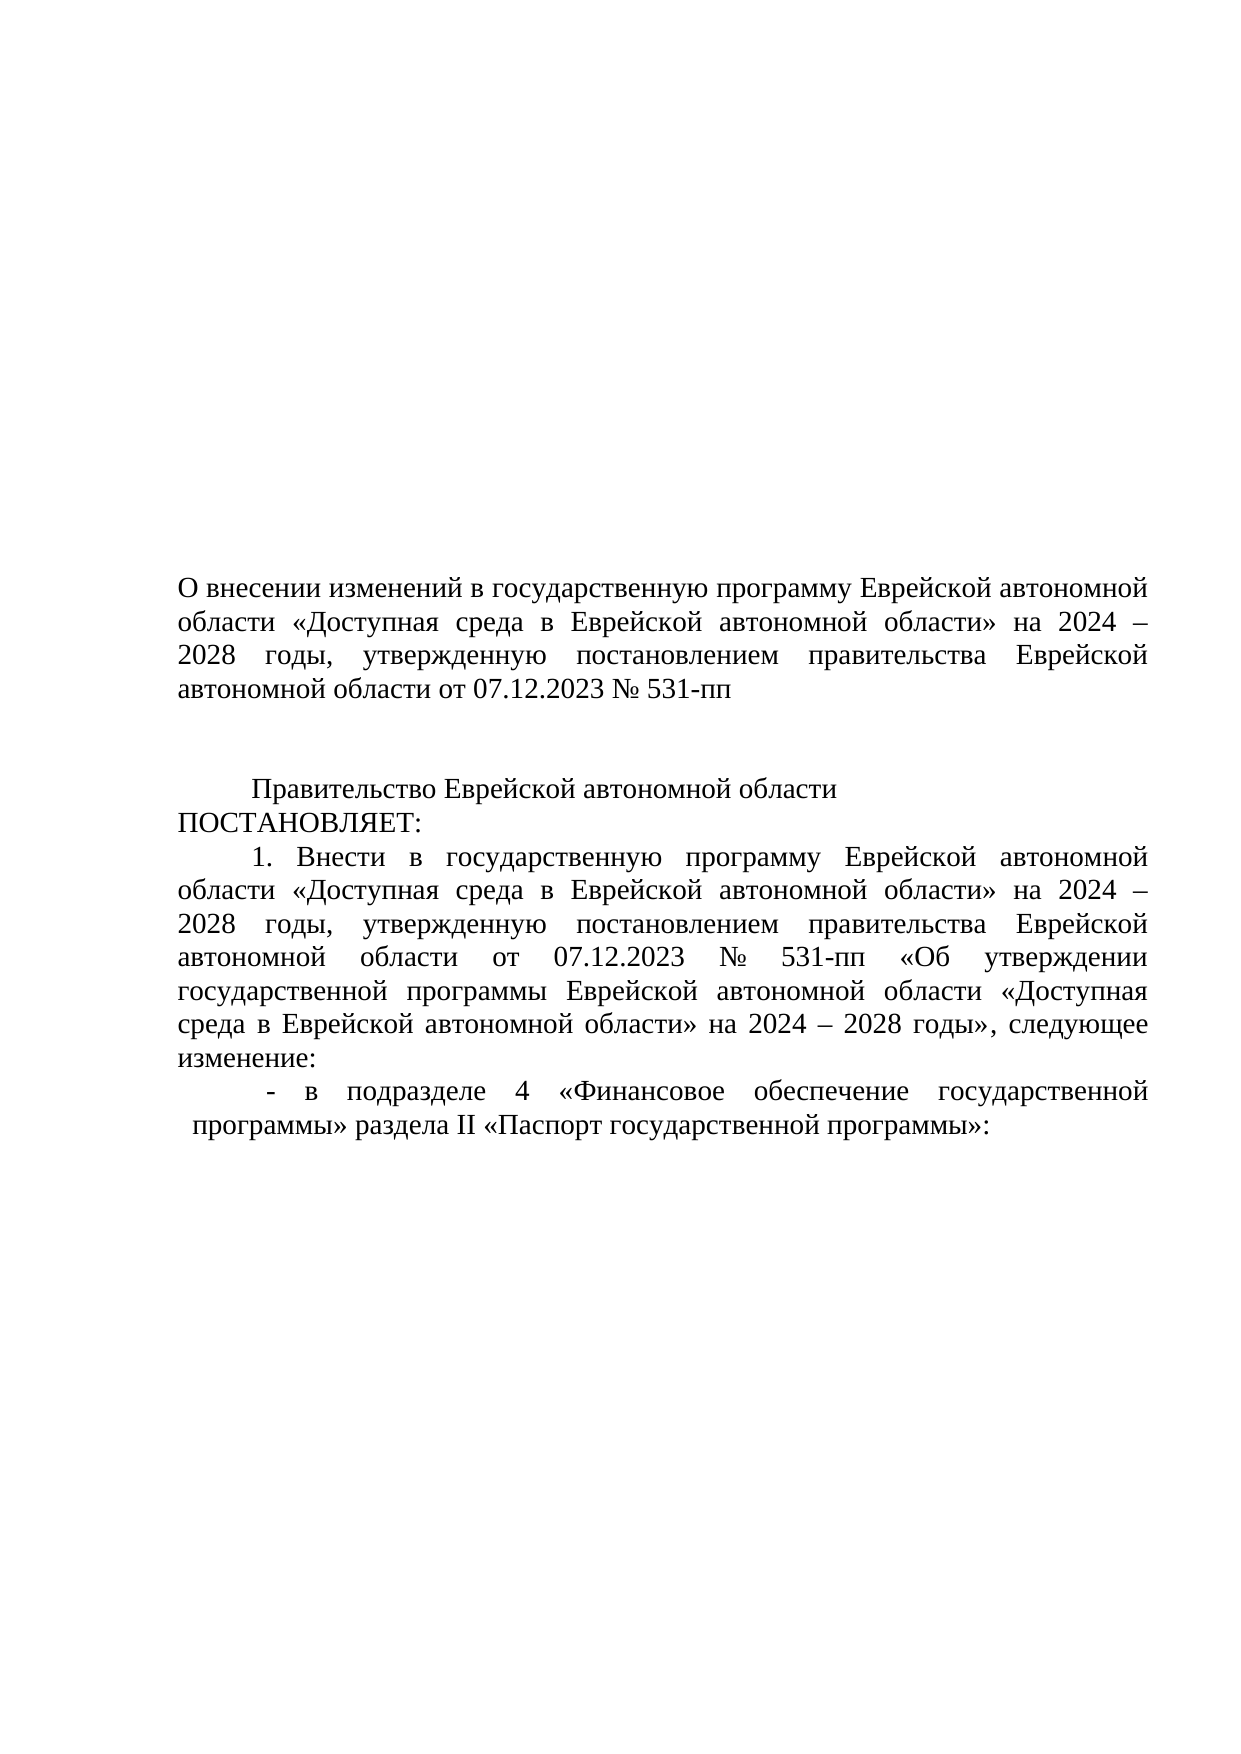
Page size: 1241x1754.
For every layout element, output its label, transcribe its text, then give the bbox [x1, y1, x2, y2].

text 1. Внести в государственную программу Еврейской автономной области «Доступная среда в Еврейской автономной области» на 2024 – 2028 годы, утвержденную постановлением правительства Еврейской автономной области от 07.12.2023 № 531-пп «Об утверждении государственной программы Еврейской автономной области «Доступная среда в Еврейской автономной области» на 2024 – 2028 годы», следующее изменение: [177, 839, 1148, 1073]
text О внесении изменений в государственную программу Еврейской автономной области «Доступная среда в Еврейской автономной области» на 2024 – 2028 годы, утвержденную постановлением правительства Еврейской автономной области от 07.12.2023 № 531-пп [177, 570, 1148, 704]
text ПОСТАНОВЛЯЕТ: [177, 805, 1148, 839]
text Правительство Еврейской автономной области [177, 772, 1148, 805]
text - в подразделе 4 «Финансовое обеспечение государственной программы» раздела II «Паспорт государственной программы»: [192, 1073, 1148, 1141]
